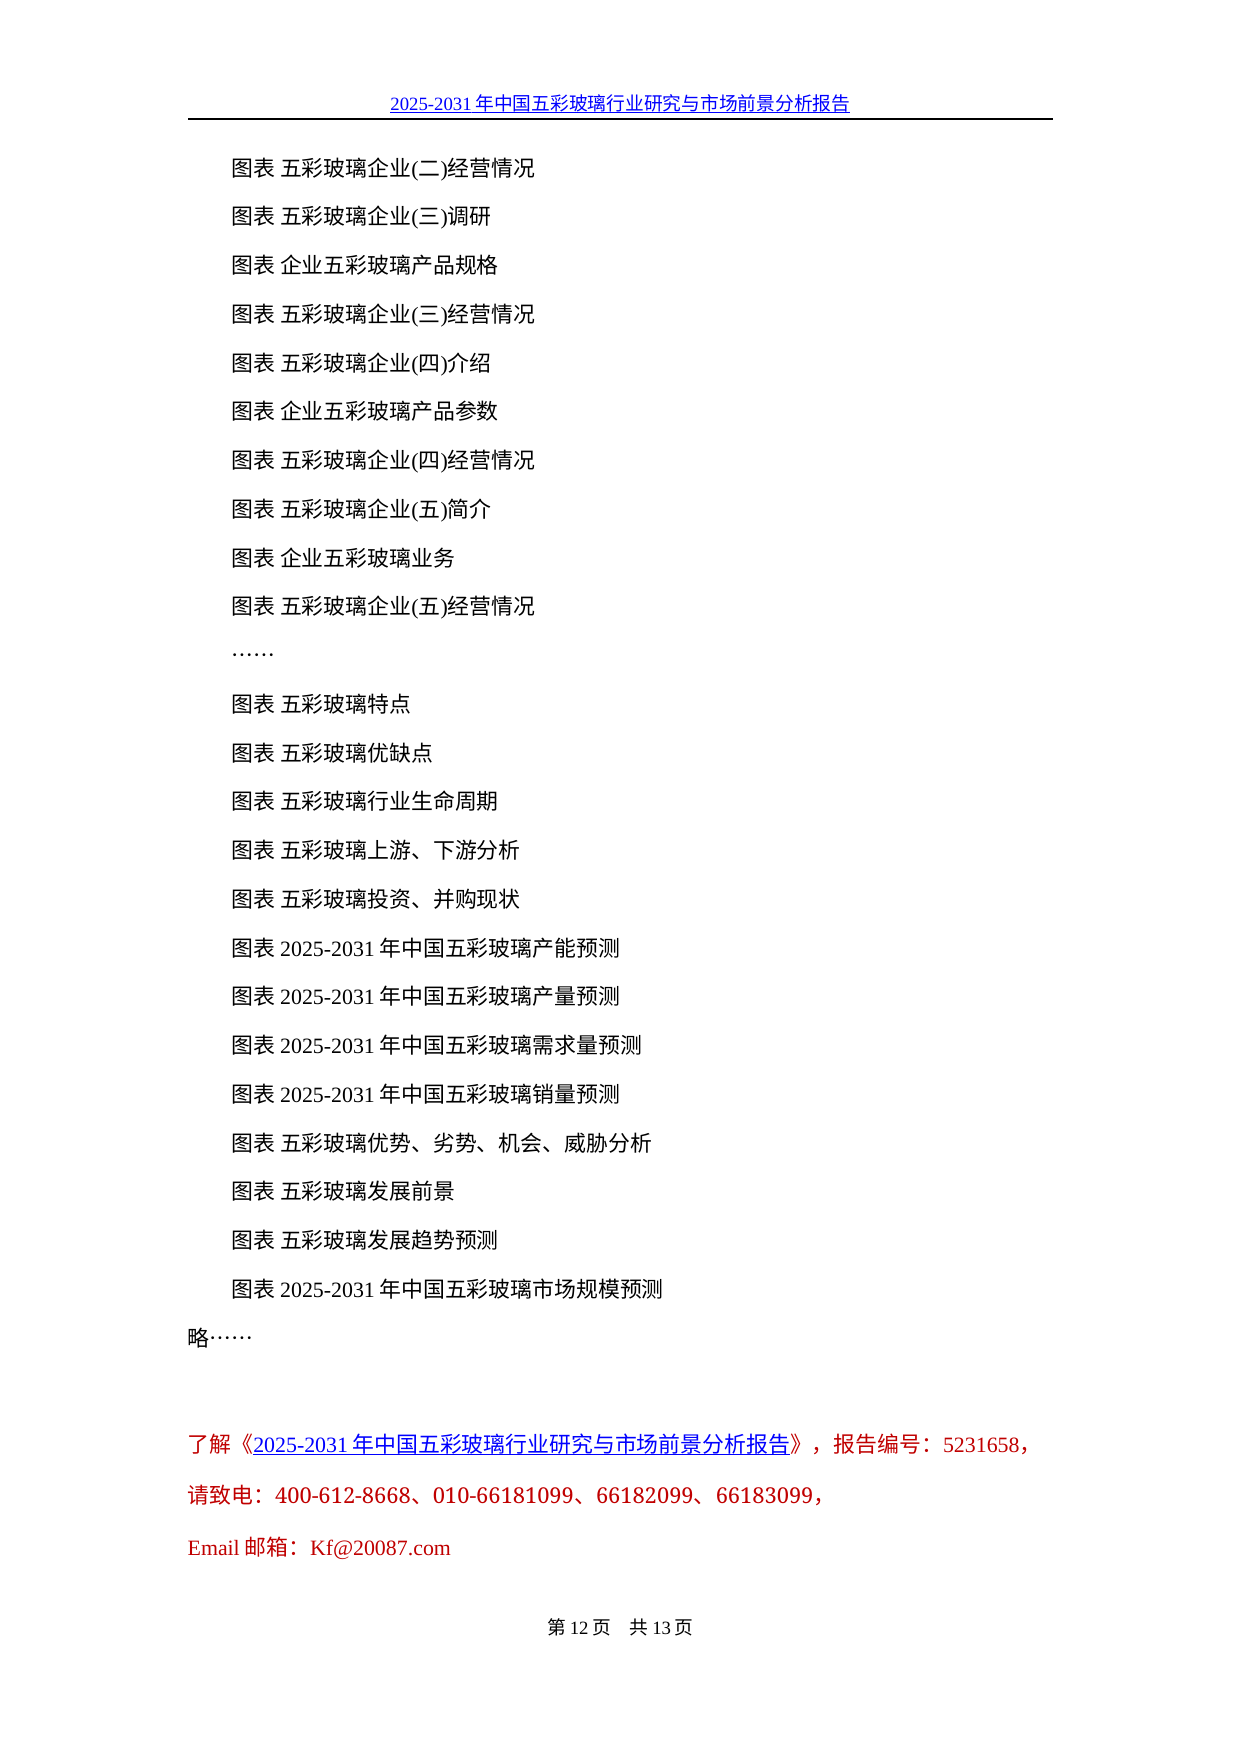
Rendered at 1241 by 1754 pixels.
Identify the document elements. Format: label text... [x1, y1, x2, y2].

text 了解《2025-2031年中国五彩玻璃行业研究与市场前景分析报告》，报告编号：5231658， [187, 1427, 1053, 1459]
text 请致电：400-612-8668、010-66181099、66182099、66183099， [187, 1478, 1053, 1511]
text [187, 150, 1053, 1353]
text Email邮箱：Kf@20087.com [187, 1530, 1053, 1562]
